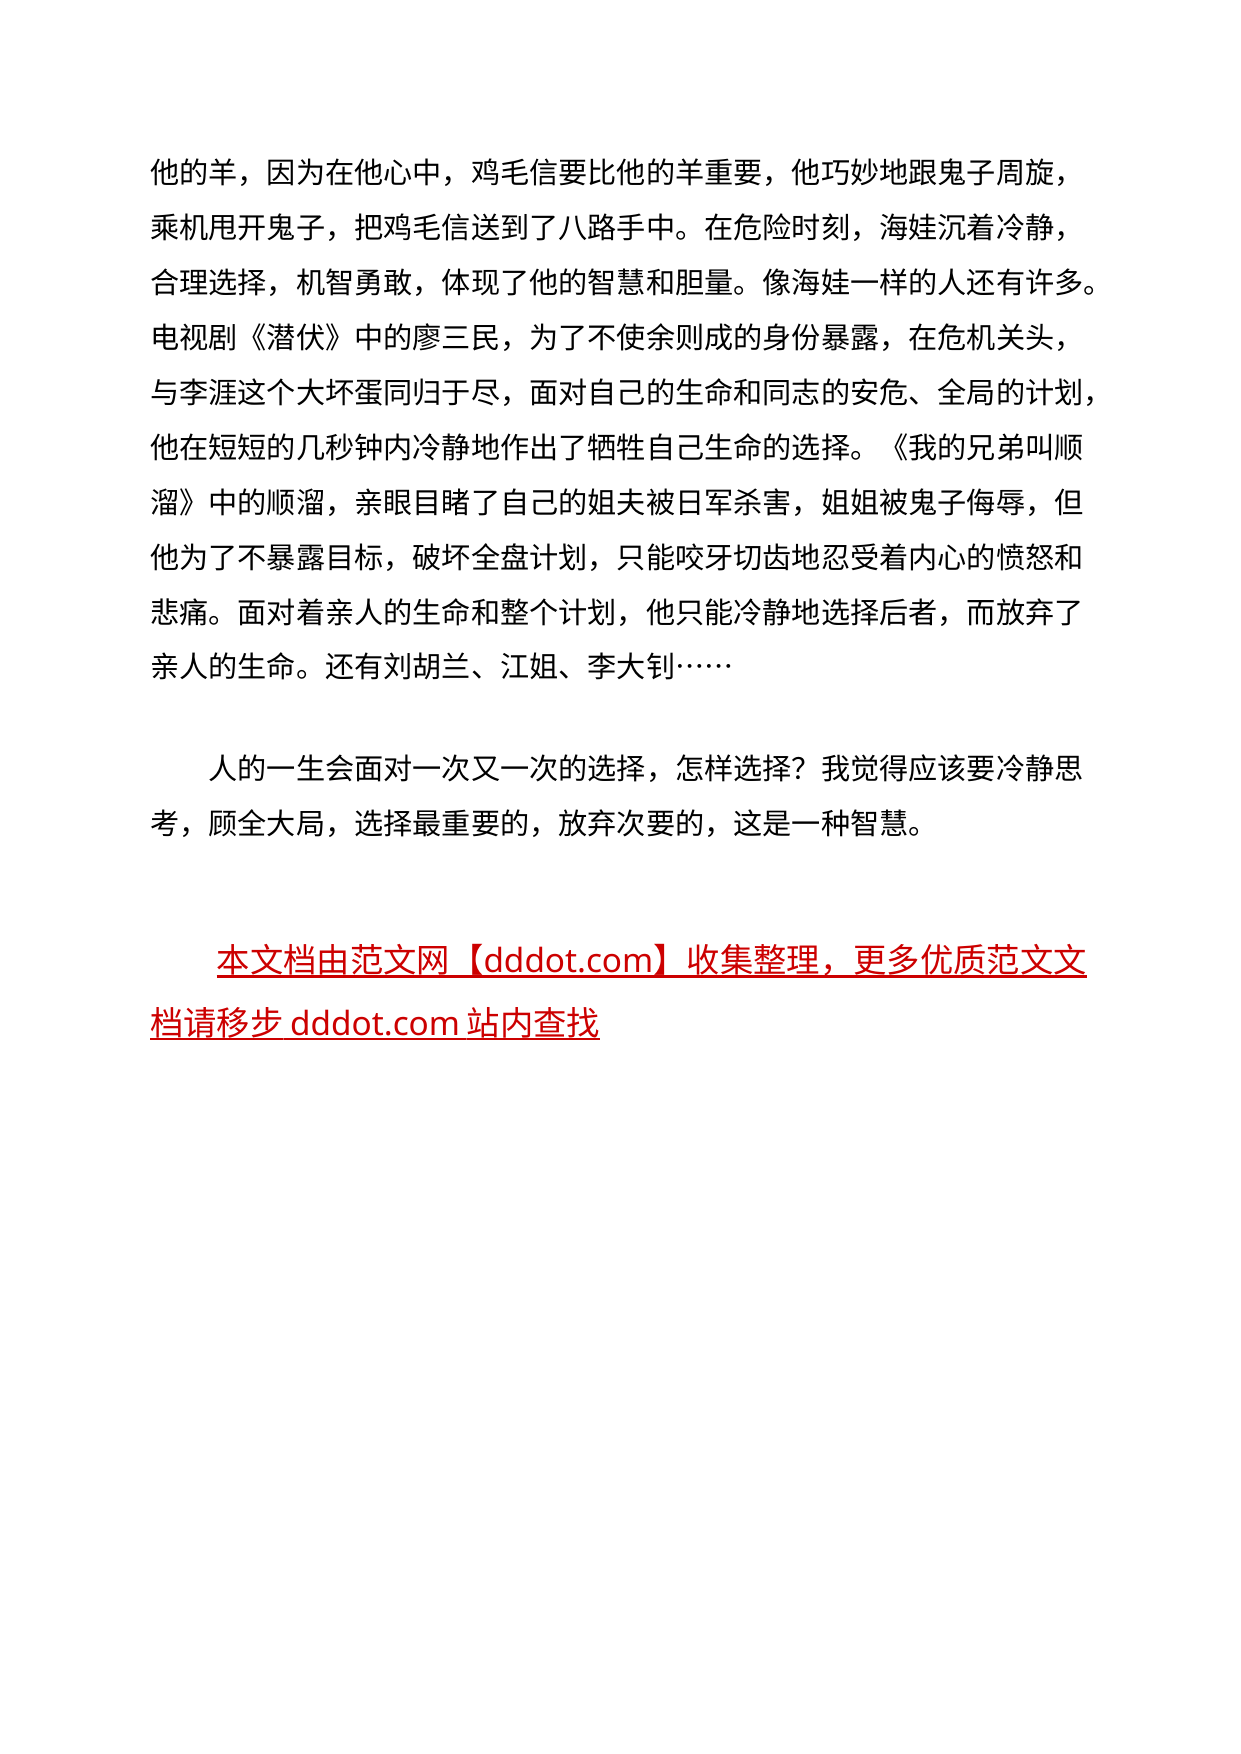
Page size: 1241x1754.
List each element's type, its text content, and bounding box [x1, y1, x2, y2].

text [150, 150, 1090, 686]
text 本文档由范文网【dddot.com】收集整理，更多优质范文文档请移步dddot.com站内查找 [150, 934, 1090, 1045]
text 人的一生会面对一次又一次的选择，怎样选择？我觉得应该要冷静思考，顾全大局，选择最重要的，放弃次要的，这是一种智慧。 [150, 746, 1090, 843]
